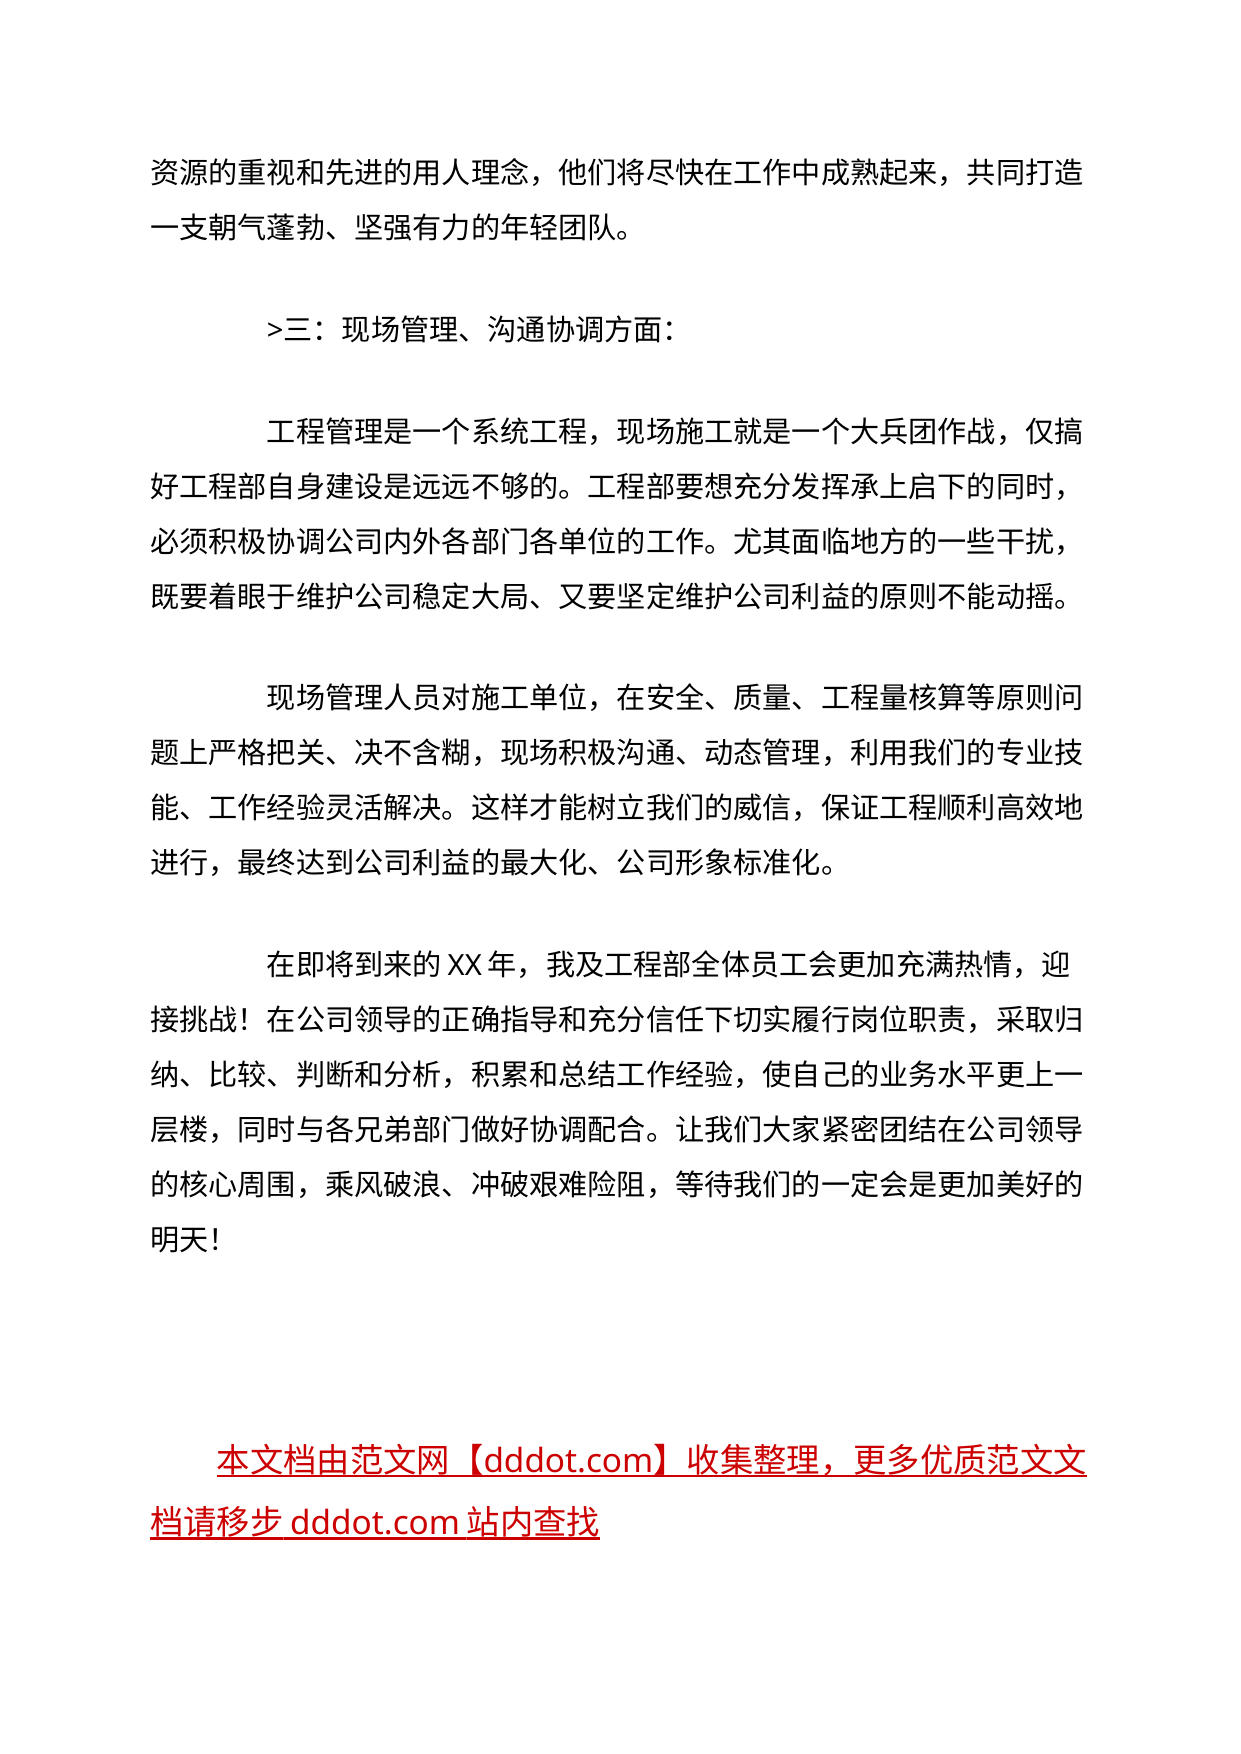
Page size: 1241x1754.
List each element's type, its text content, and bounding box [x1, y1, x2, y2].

text 在即将到来的XX年，我及工程部全体员工会更加充满热情，迎接挑战！在公司领导的正确指导和充分信任下切实履行岗位职责，采取归纳、比较、判断和分析，积累和总结工作经验，使自己的业务水平更上一层楼，同时与各兄弟部门做好协调配合。让我们大家紧密团结在公司领导的核心周围，乘风破浪、冲破艰难险阻，等待我们的一定会是更加美好的明天！ [150, 942, 1090, 1258]
text 本文档由范文网【dddot.com】收集整理，更多优质范文文档请移步dddot.com站内查找 [150, 1433, 1090, 1544]
text 工程管理是一个系统工程，现场施工就是一个大兵团作战，仅搞好工程部自身建设是远远不够的。工程部要想充分发挥承上启下的同时，必须积极协调公司内外各部门各单位的工作。尤其面临地方的一些干扰，既要着眼于维护公司稳定大局、又要坚定维护公司利益的原则不能动摇。 [150, 409, 1090, 616]
text >三：现场管理、沟通协调方面： [150, 307, 1090, 349]
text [150, 150, 1090, 247]
text 现场管理人员对施工单位，在安全、质量、工程量核算等原则问题上严格把关、决不含糊，现场积极沟通、动态管理，利用我们的专业技能、工作经验灵活解决。这样才能树立我们的威信，保证工程顺利高效地进行，最终达到公司利益的最大化、公司形象标准化。 [150, 675, 1090, 882]
